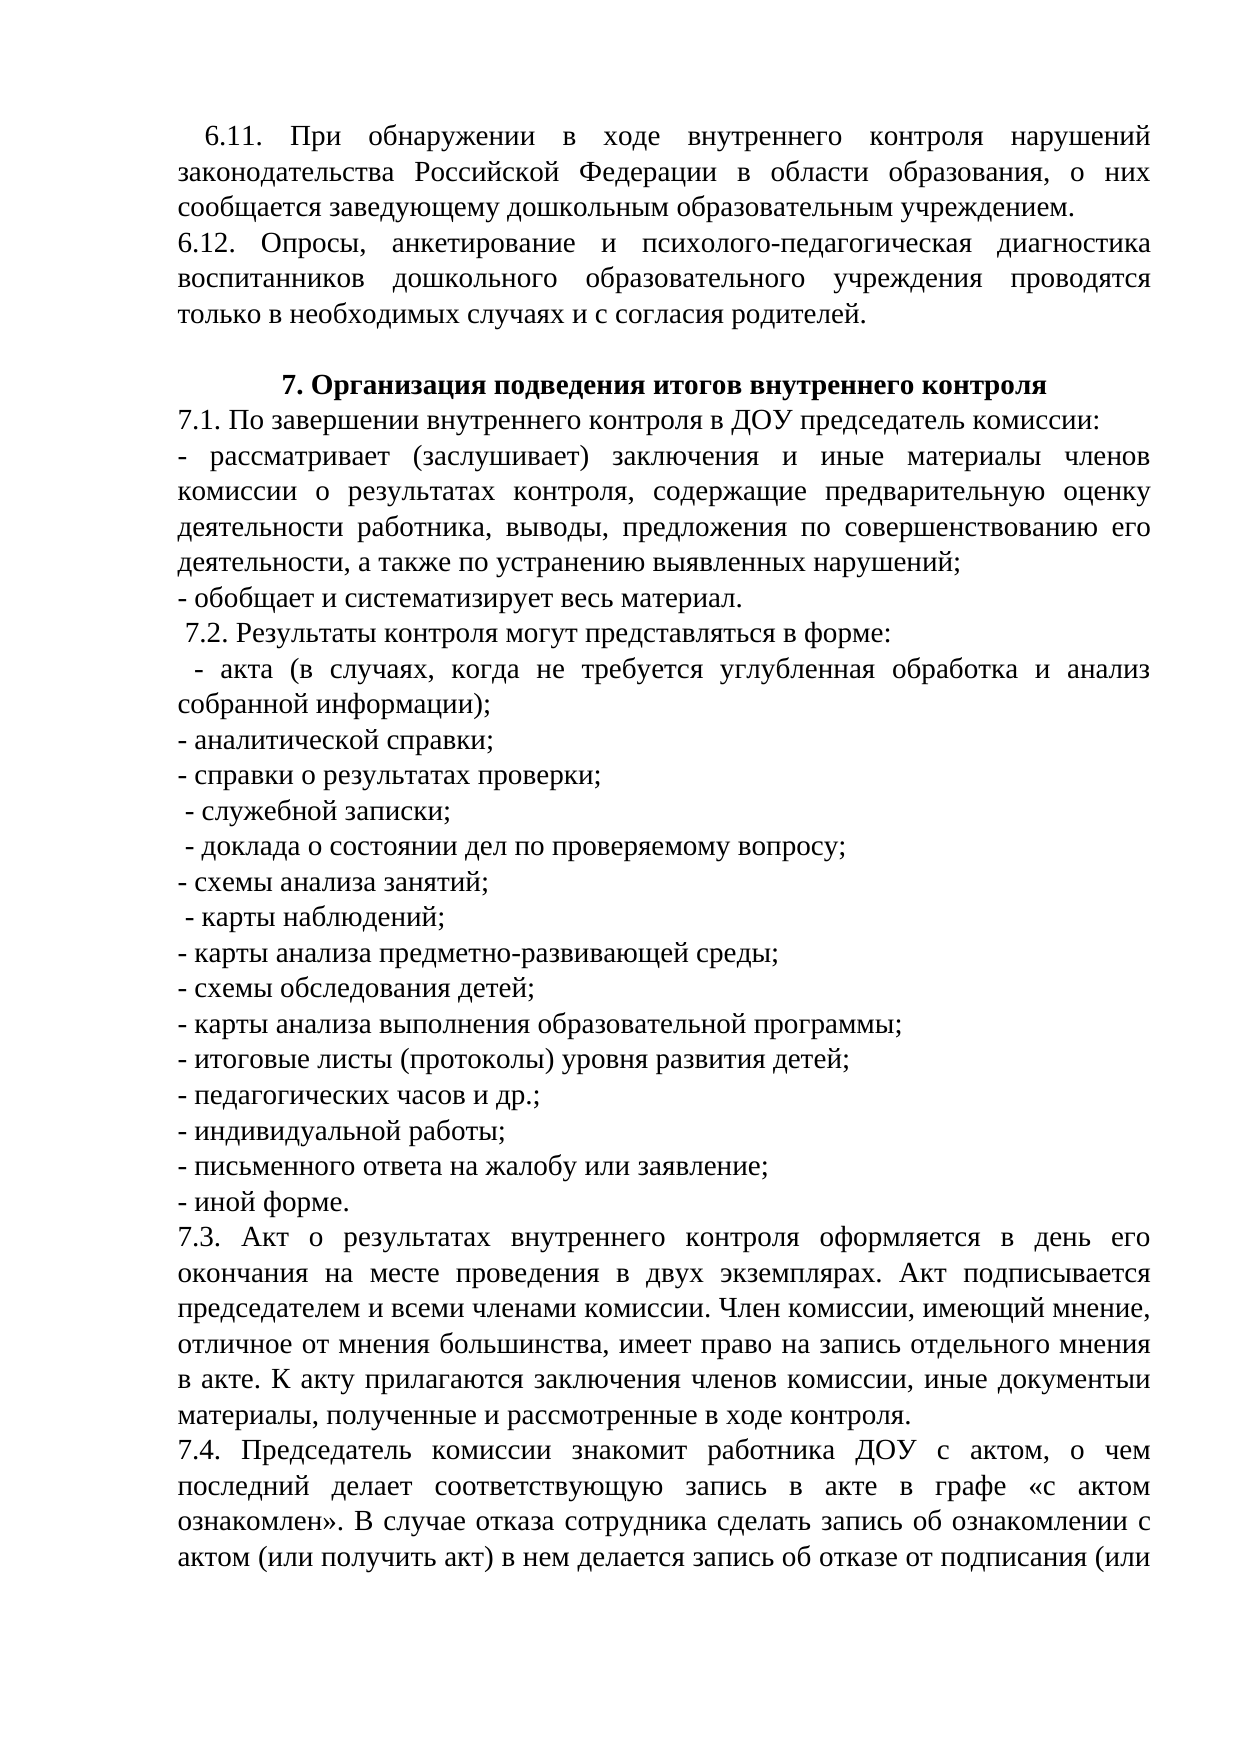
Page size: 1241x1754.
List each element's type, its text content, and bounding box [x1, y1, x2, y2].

text - рассматривает (заслушивает) заключения и иные материалы членов комиссии о результатах контроля, содержащие предварительную оценку деятельности работника, выводы, предложения по совершенствованию его деятельности, а также по устранению выявленных нарушений; [177, 438, 1152, 578]
text - доклада о состоянии дел по проверяемому вопросу; [177, 828, 1152, 862]
text - карты наблюдений; [177, 899, 1152, 933]
text - аналитической справки; [177, 722, 1152, 756]
text - справки о результатах проверки; [177, 757, 1152, 791]
text 7.2. Результаты контроля могут представляться в форме: [177, 615, 1152, 649]
text - обобщает и систематизирует весь материал. [177, 580, 1152, 613]
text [177, 1432, 1152, 1572]
text 6.11. При обнаружении в ходе внутреннего контроля нарушений законодательства Российской Федерации в области образования, о них сообщается заведующему дошкольным образовательным учреждением. [177, 118, 1152, 223]
text 7.1. По завершении внутреннего контроля в ДОУ председатель комиссии: [177, 402, 1152, 436]
text 7. Организация подведения итогов внутреннего контроля [177, 367, 1152, 400]
text - иной форме. [177, 1184, 1152, 1217]
text - итоговые листы (протоколы) уровня развития детей; [177, 1042, 1152, 1075]
text - письменного ответа на жалобу или заявление; [177, 1148, 1152, 1182]
text - карты анализа предметно-развивающей среды; [177, 935, 1152, 969]
text - педагогических часов и др.; [177, 1077, 1152, 1111]
text - карты анализа выполнения образовательной программы; [177, 1006, 1152, 1040]
text 6.12. Опросы, анкетирование и психолого-педагогическая диагностика воспитанников дошкольного образовательного учреждения проводятся только в необходимых случаях и с согласия родителей. [177, 225, 1152, 329]
text 7.3. Акт о результатах внутреннего контроля оформляется в день его окончания на месте проведения в двух экземплярах. Акт подписывается председателем и всеми членами комиссии. Член комиссии, имеющий мнение, отличное от мнения большинства, имеет право на запись отдельного мнения в акте. К акту прилагаются заключения членов комиссии, иные документыи материалы, полученные и рассмотренные в ходе контроля. [177, 1219, 1152, 1430]
text - схемы анализа занятий; [177, 864, 1152, 898]
text - индивидуальной работы; [177, 1113, 1152, 1146]
text - акта (в случаях, когда не требуется углубленная обработка и анализ собранной информации); [177, 651, 1152, 720]
text - схемы обследования детей; [177, 971, 1152, 1004]
text - служебной записки; [177, 793, 1152, 827]
